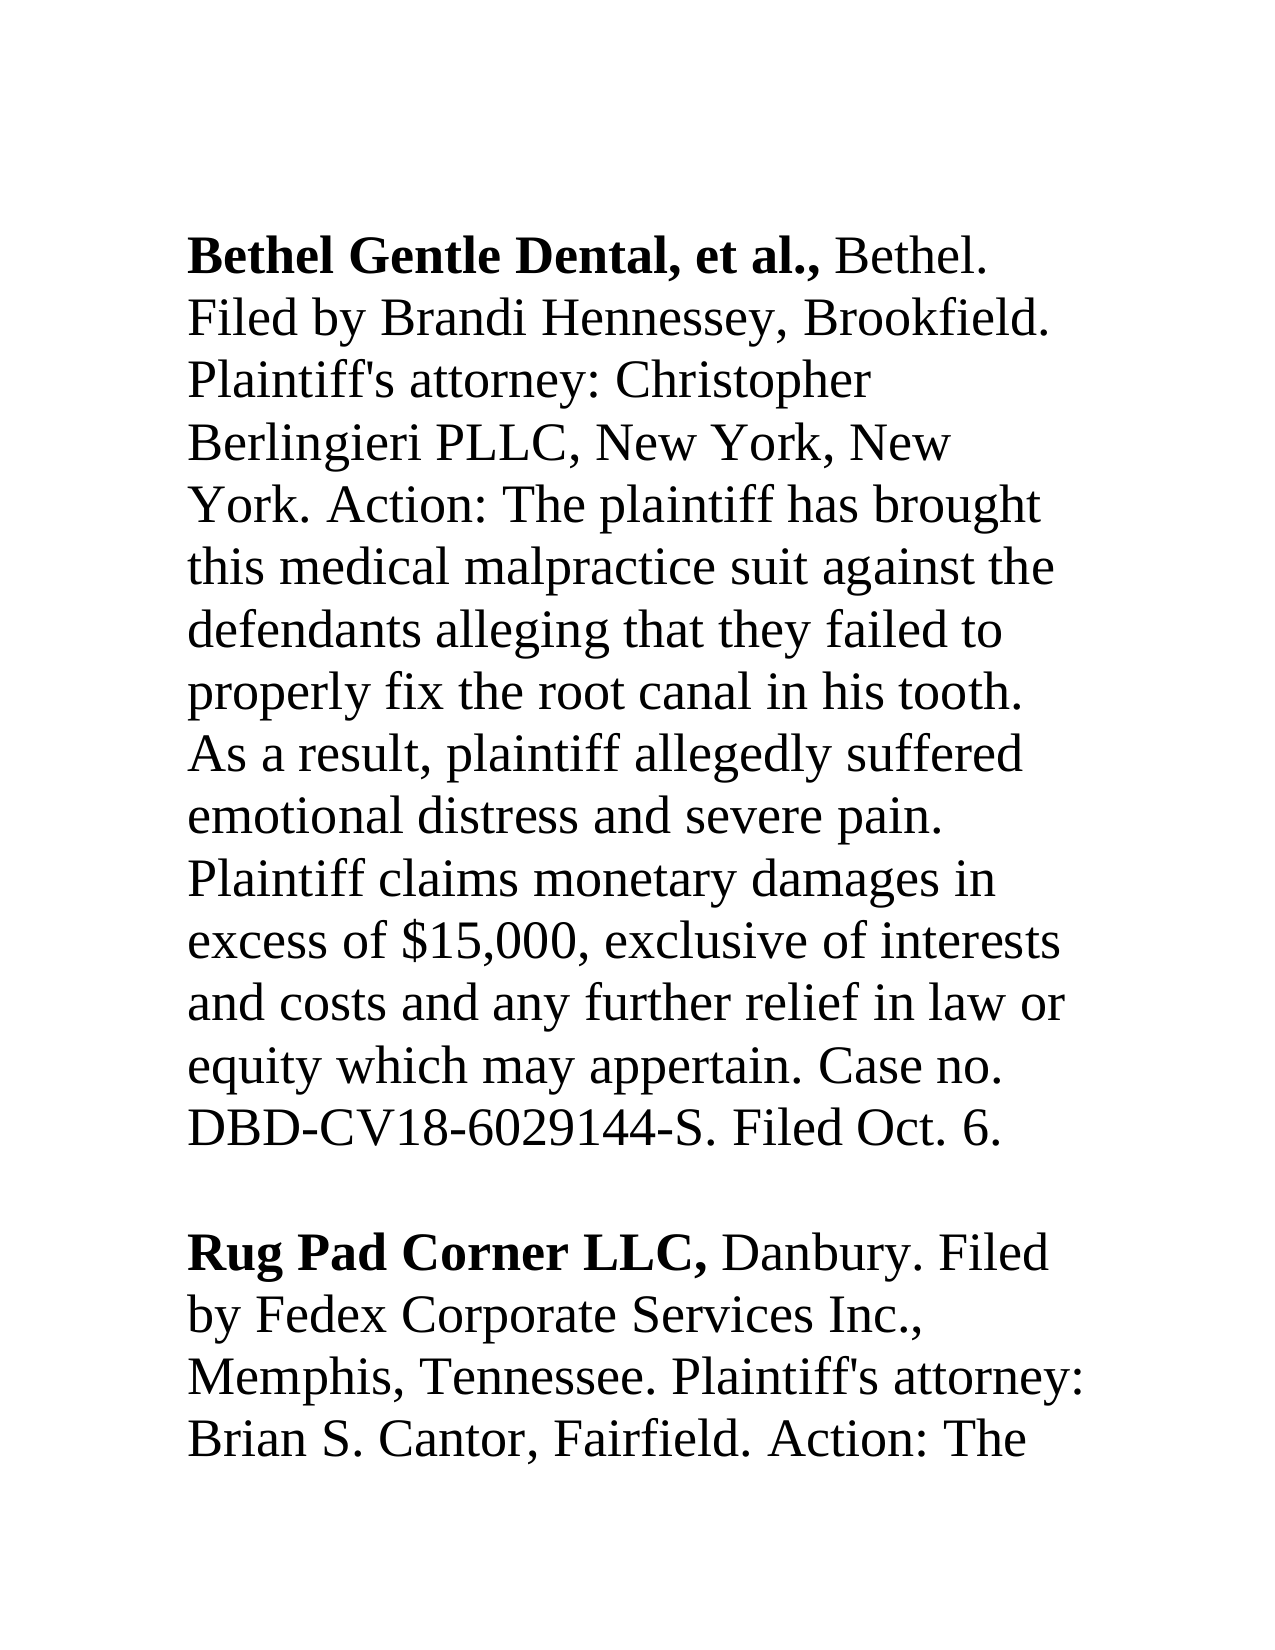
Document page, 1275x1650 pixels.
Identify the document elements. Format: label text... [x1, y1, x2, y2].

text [187, 1219, 1087, 1468]
text Bethel Gentle Dental, et al., Bethel. Filed by Brandi Hennessey, Brookfield. Plaintiff's attorney: Christopher Berlingieri PLLC, New York, New York. Action: The plaintiff has brought this medical malpractice suit against the defendants alleging that they failed to properly fix the root canal in his tooth. As a result, plaintiff allegedly suffered emotional distress and severe pain. Plaintiff claims monetary damages in excess of $15,000, exclusive of interests and costs and any further relief in law or equity which may appertain. Case no. DBD-CV18-6029144-S. Filed Oct. 6. [187, 223, 1087, 1157]
